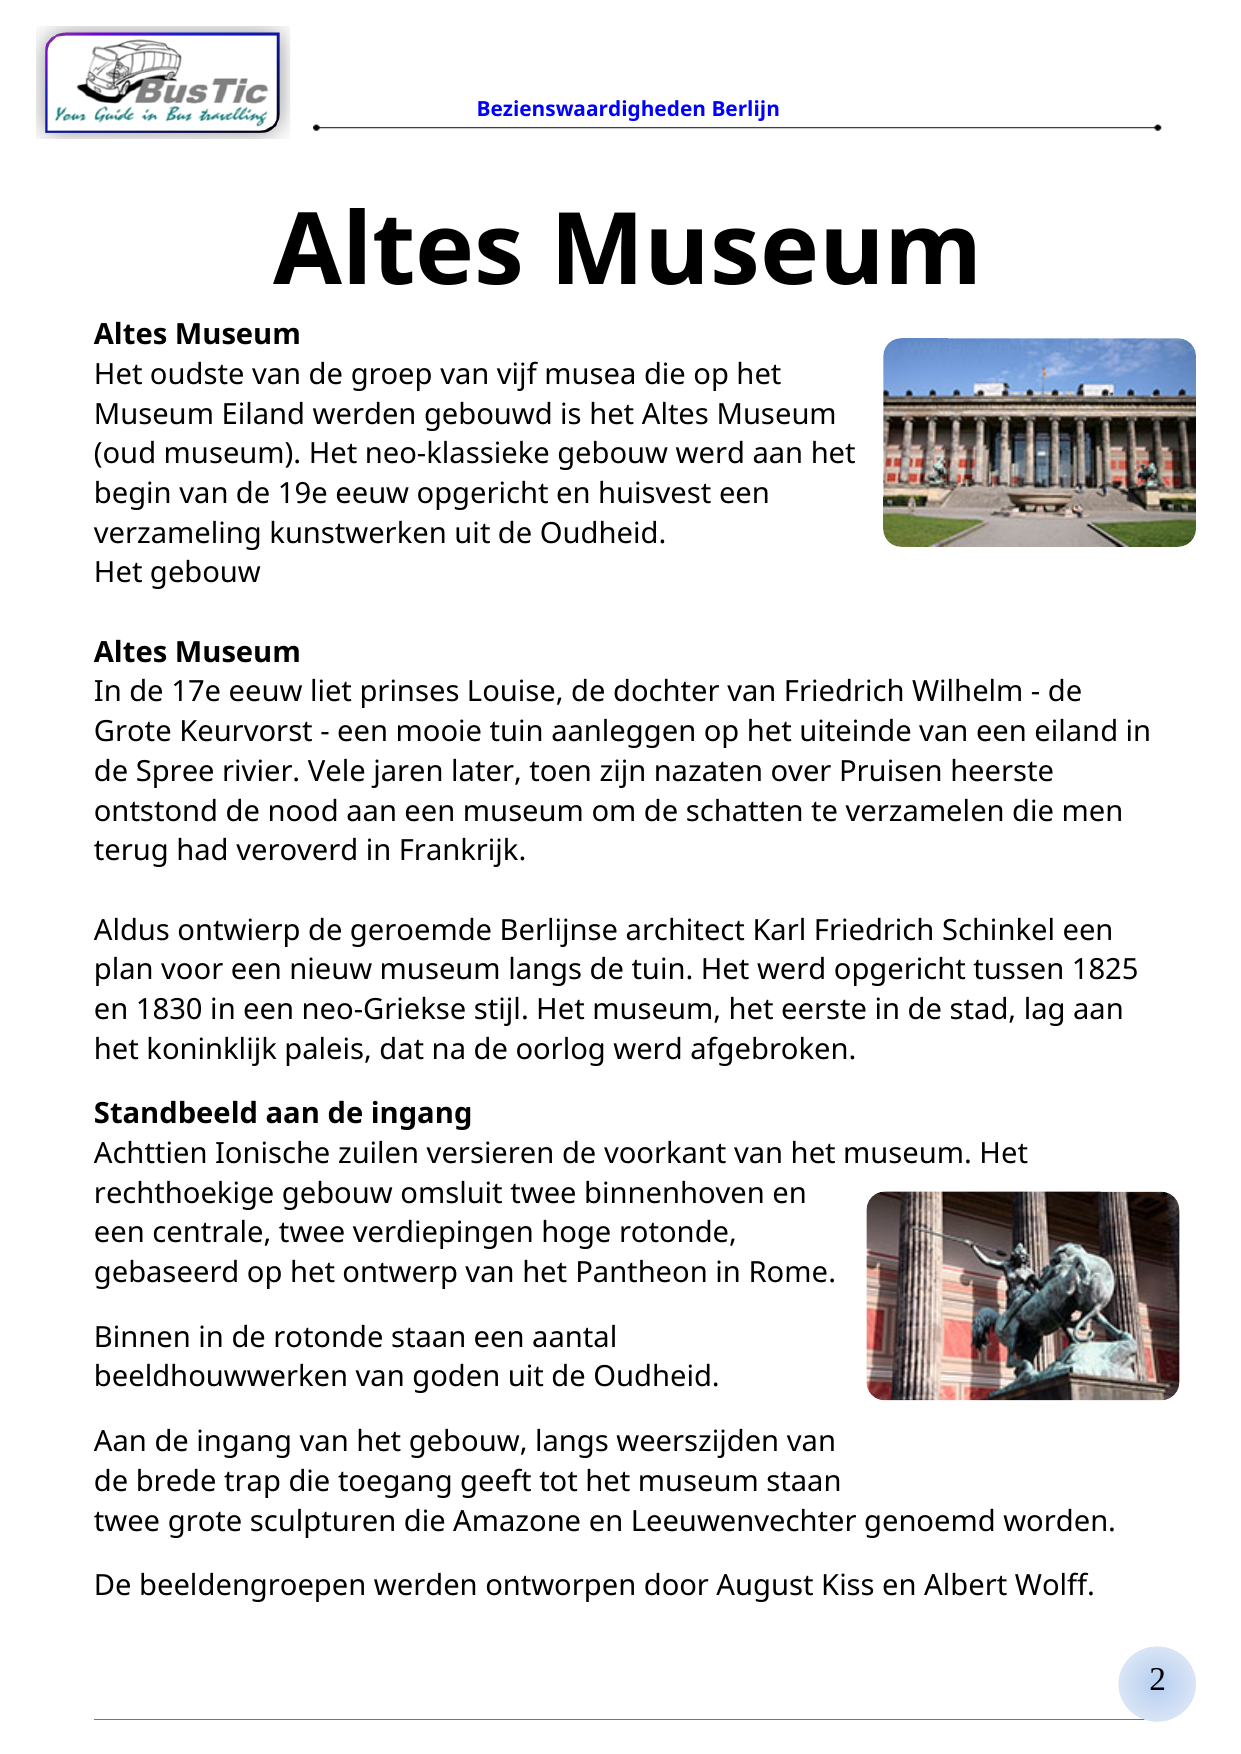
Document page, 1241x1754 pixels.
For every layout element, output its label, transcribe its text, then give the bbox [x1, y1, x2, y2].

text Het gebouw [94, 552, 1162, 591]
text Altes Museum [94, 313, 1162, 353]
text Altes Museum [94, 177, 1162, 313]
text Binnen in de rotonde staan een aantal beeldhouwwerken van goden uit de Oudheid. [94, 1316, 871, 1395]
picture [36, 26, 291, 139]
text In de 17e eeuw liet prinses Louise, de dochter van Friedrich Wilhelm - de Grote Keurvorst - een mooie tuin aanleggen op het uiteinde van een eiland in de Spree rivier. Vele jaren later, toen zijn nazaten over Pruisen heerste ontstond de nood aan een museum om de schatten te verzamelen die men terug had veroverd in Frankrijk. Aldus ontwierp de geroemde Berlijnse architect Karl Friedrich Schinkel een plan voor een nieuw museum langs de tuin. Het werd opgericht tussen 1825 en 1830 in een neo-Griekse stijl. Het museum, het eerste in de stad, lag aan het koninklijk paleis, dat na de oorlog werd afgebroken. [94, 671, 1162, 1068]
text Achttien Ionische zuilen versieren de voorkant van het museum. Het rechthoekige gebouw omsluit twee binnenhoven en een centrale, twee verdiepingen hoge rotonde, gebaseerd op het ontwerp van het Pantheon in Rome. [94, 1132, 1162, 1291]
picture [883, 338, 1196, 547]
text Aan de ingang van het gebouw, langs weerszijden van de brede trap die toegang geeft tot het museum staan twee grote sculpturen die Amazone en Leeuwenvechter genoemd worden. [94, 1420, 1162, 1539]
picture [866, 1191, 1180, 1401]
text Standbeeld aan de ingang [94, 1093, 1162, 1132]
text Altes Museum [94, 631, 1162, 671]
text De beeldengroepen werden ontworpen door August Kiss en Albert Wolff. [94, 1564, 1162, 1604]
picture [313, 122, 1163, 135]
